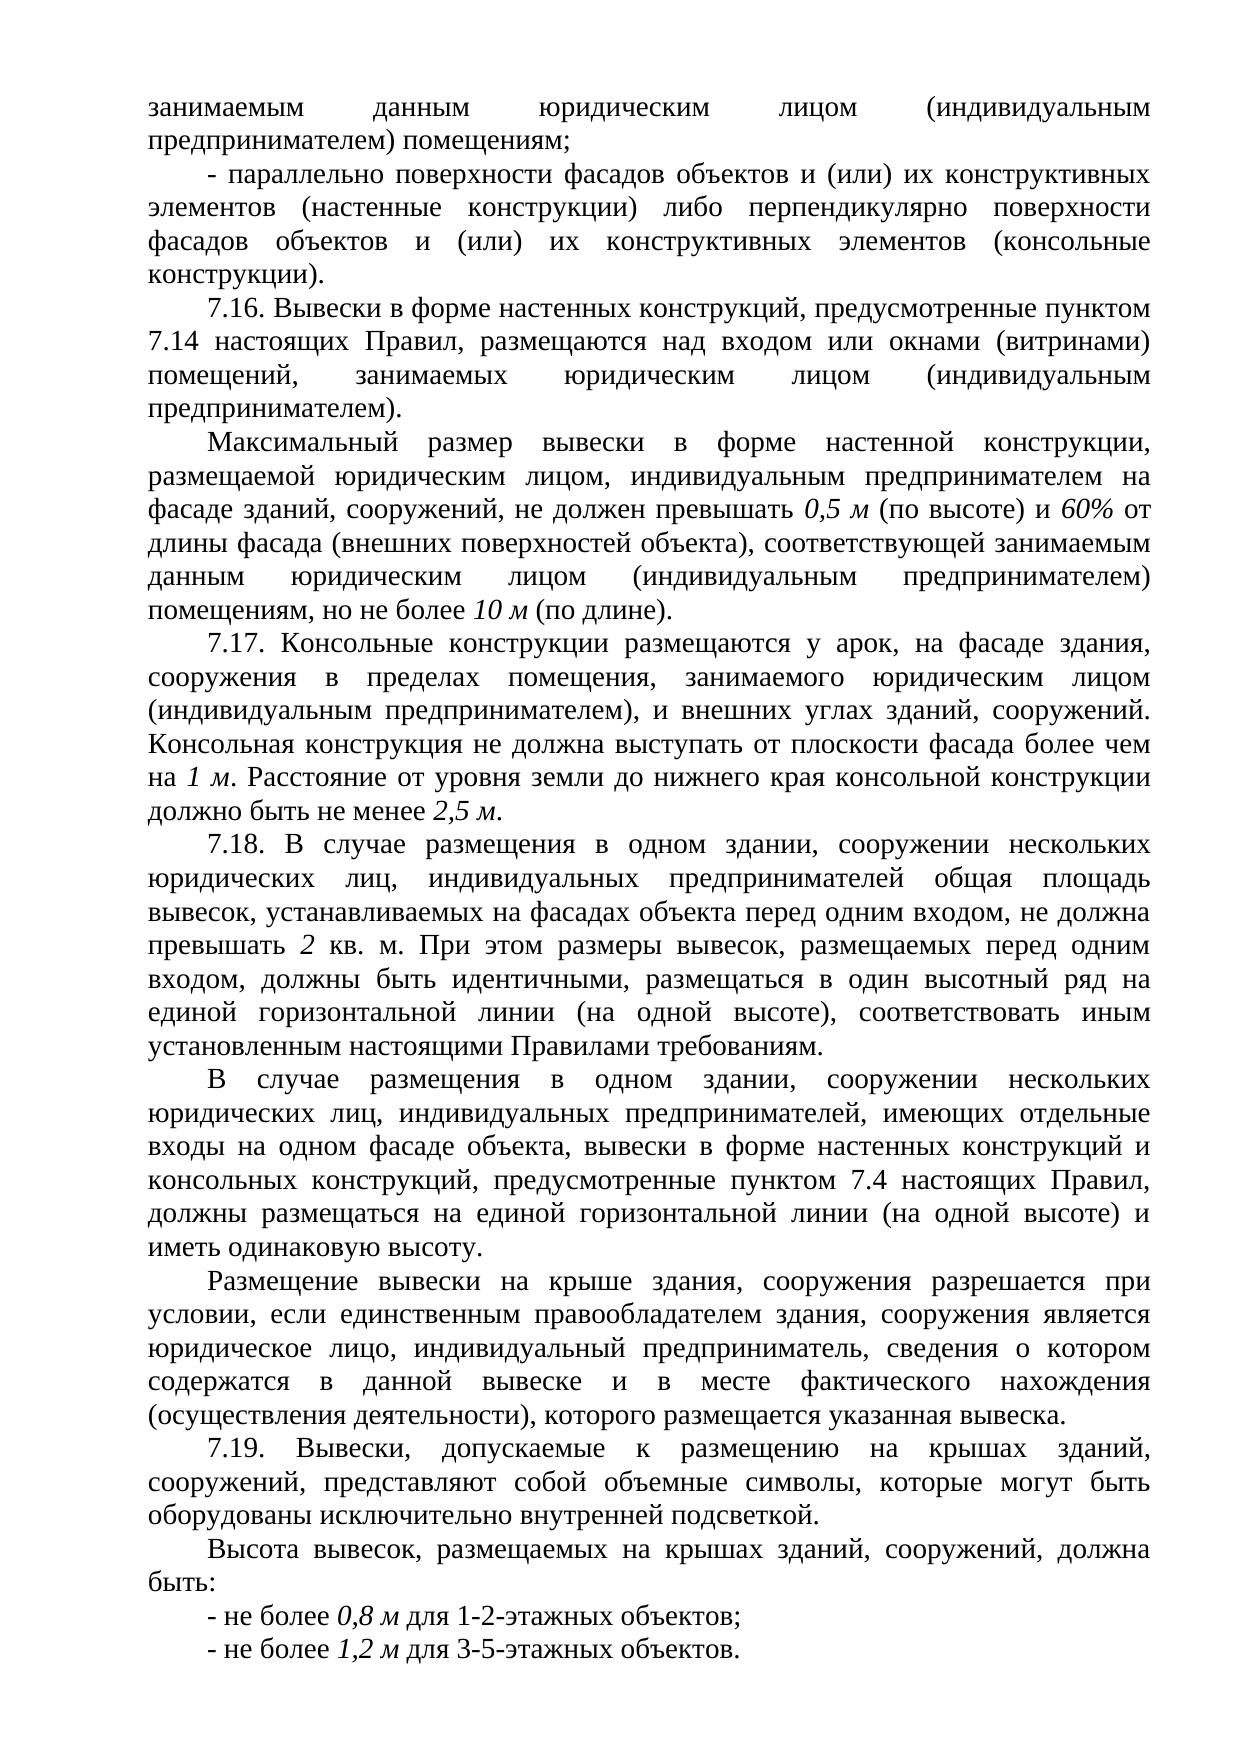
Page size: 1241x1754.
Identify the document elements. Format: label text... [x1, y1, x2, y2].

text Высота вывесок, размещаемых на крышах зданий, сооружений, должна быть: [148, 1531, 1152, 1598]
text 7.16. Вывески в форме настенных конструкций, предусмотренные пунктом 7.14 настоящих Правил, размещаются над входом или окнами (витринами) помещений, занимаемых юридическим лицом (индивидуальным предпринимателем). [148, 290, 1152, 424]
text Максимальный размер вывески в форме настенной конструкции, размещаемой юридическим лицом, индивидуальным предпринимателем на фасаде зданий, сооружений, не должен превышать 0,5 м (по высоте) и 60% от длины фасада (внешних поверхностей объекта), соответствующей занимаемым данным юридическим лицом (индивидуальным предпринимателем) помещениям, но не более 10 м (по длине). [148, 424, 1152, 625]
text - параллельно поверхности фасадов объектов и (или) их конструктивных элементов (настенные конструкции) либо перпендикулярно поверхности фасадов объектов и (или) их конструктивных элементов (консольные конструкции). [148, 156, 1152, 290]
text - не более 0,8 м для 1-2-этажных объектов; [148, 1598, 1152, 1632]
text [148, 89, 1152, 156]
text 7.18. В случае размещения в одном здании, сооружении нескольких юридических лиц, индивидуальных предпринимателей общая площадь вывесок, устанавливаемых на фасадах объекта перед одним входом, не должна превышать 2 кв. м. При этом размеры вывесок, размещаемых перед одним входом, должны быть идентичными, размещаться в один высотный ряд на единой горизонтальной линии (на одной высоте), соответствовать иным установленным настоящими Правилами требованиям. [148, 827, 1152, 1061]
text Размещение вывески на крыше здания, сооружения разрешается при условии, если единственным правообладателем здания, сооружения является юридическое лицо, индивидуальный предприниматель, сведения о котором содержатся в данной вывеске и в месте фактического нахождения (осуществления деятельности), которого размещается указанная вывеска. [148, 1263, 1152, 1430]
text В случае размещения в одном здании, сооружении нескольких юридических лиц, индивидуальных предпринимателей, имеющих отдельные входы на одном фасаде объекта, вывески в форме настенных конструкций и консольных конструкций, предусмотренные пунктом 7.4 настоящих Правил, должны размещаться на единой горизонтальной линии (на одной высоте) и иметь одинаковую высоту. [148, 1061, 1152, 1263]
text - не более 1,2 м для 3-5-этажных объектов. [148, 1632, 1152, 1665]
text 7.17. Консольные конструкции размещаются у арок, на фасаде здания, сооружения в пределах помещения, занимаемого юридическим лицом (индивидуальным предпринимателем), и внешних углах зданий, сооружений. Консольная конструкция не должна выступать от плоскости фасада более чем на 1 м. Расстояние от уровня земли до нижнего края консольной конструкции должно быть не менее 2,5 м. [148, 625, 1152, 827]
text 7.19. Вывески, допускаемые к размещению на крышах зданий, сооружений, представляют собой объемные символы, которые могут быть оборудованы исключительно внутренней подсветкой. [148, 1430, 1152, 1531]
